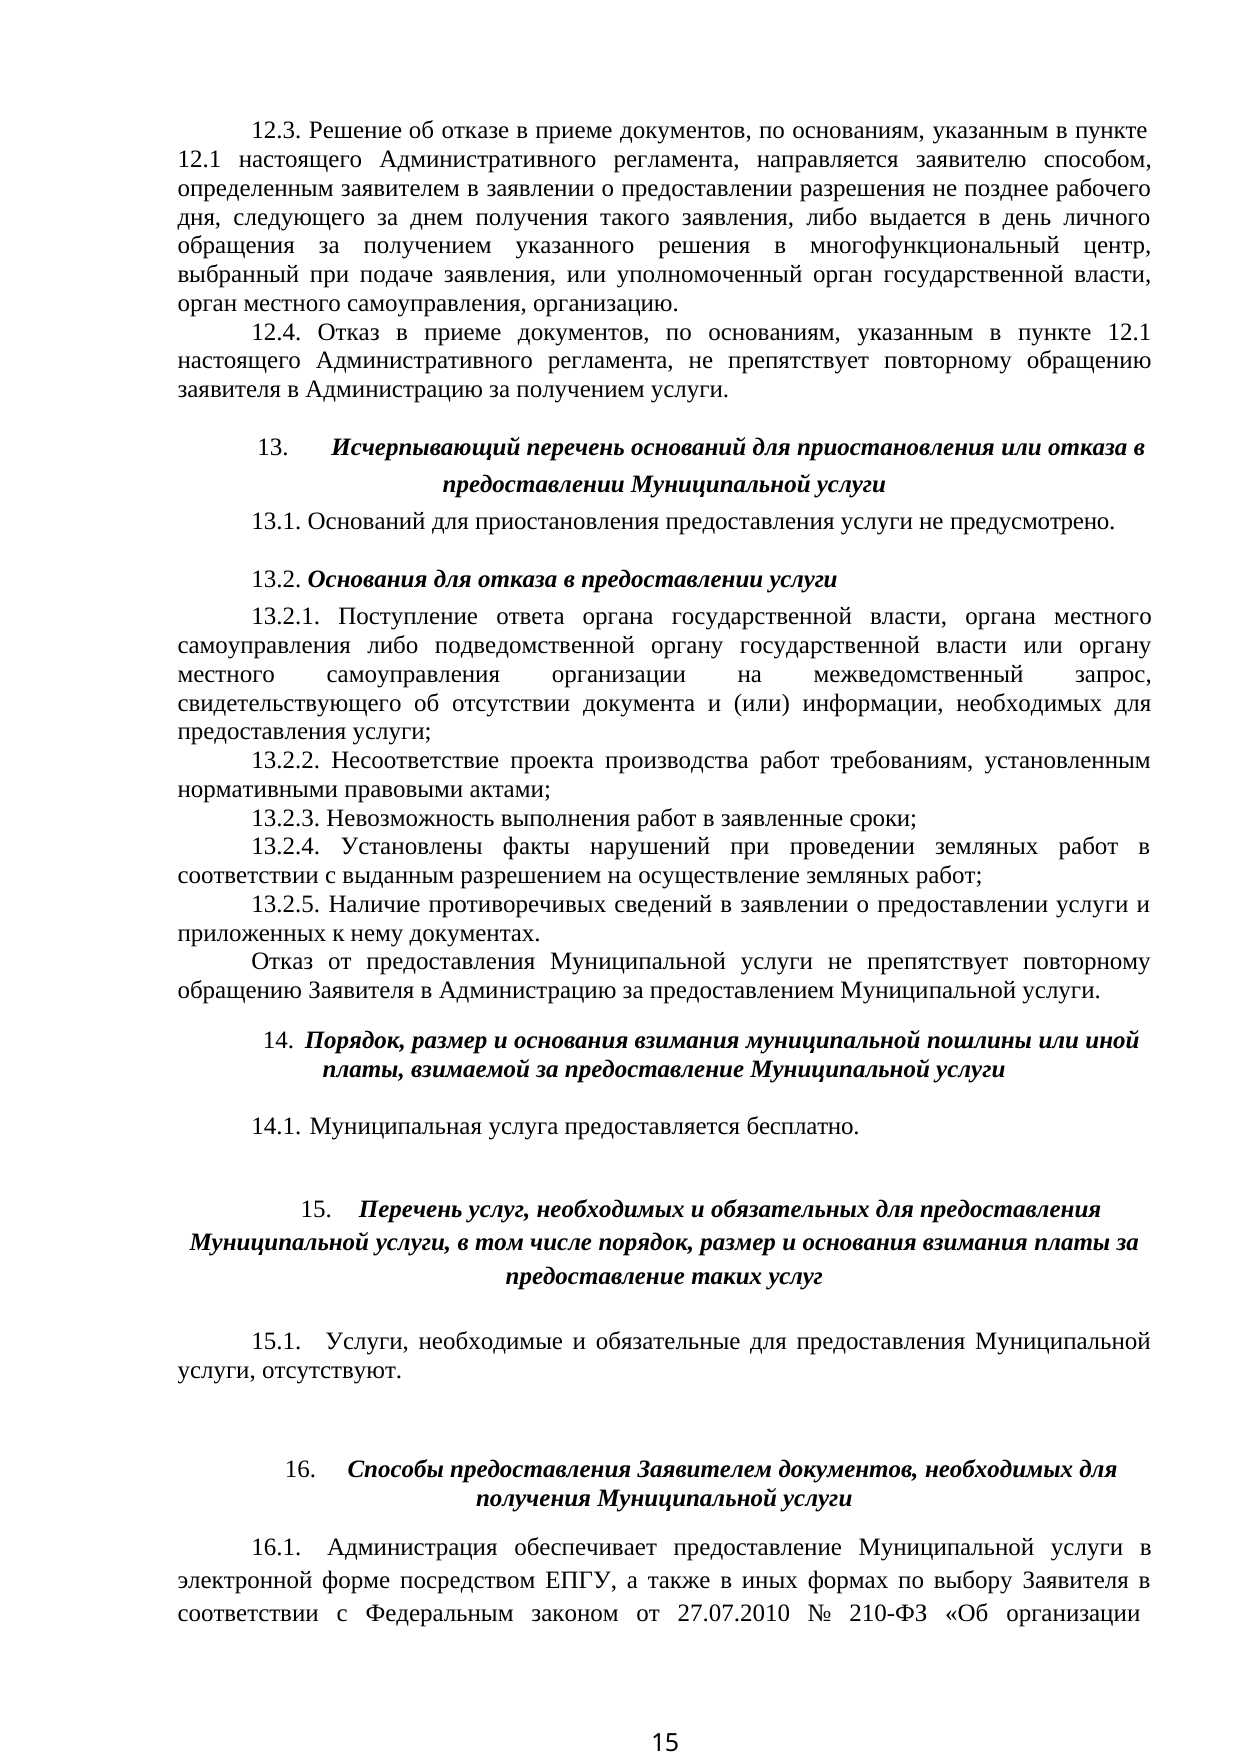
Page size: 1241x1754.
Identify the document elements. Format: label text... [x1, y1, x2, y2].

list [251, 116, 1173, 144]
list Несоответствие проекта производства работ требованиям, установленным нормативными правовыми актами; [177, 745, 1152, 803]
list Невозможность выполнения работ в заявленные сроки; [251, 803, 1173, 831]
list Установлены факты нарушений при проведении земляных работ в соответствии с выданным разрешением на осуществление земляных работ; [177, 831, 1151, 889]
list Отказ в приеме документов, по основаниям, указанным в пункте 12.1 настоящего Административного регламента, не препятствует повторному обращению заявителя в Администрацию за получением услуги. [177, 317, 1152, 403]
subtitle Перечень услуг, необходимых и обязательных для предоставления Муниципальной услуги, в том числе порядок, размер и основания взимания платы за [189, 1194, 1139, 1256]
subtitle Основания для отказа в предоставлении услуги [251, 564, 1173, 593]
list Услуги, необходимые и обязательные для предоставления Муниципальной услуги, отсутствуют. [177, 1326, 1151, 1384]
text Отказ от предоставления Муниципальной услуги не препятствует повторному обращению Заявителя в Администрацию за предоставлением Муниципальной услуги. [177, 946, 1151, 1004]
subtitle Способы предоставления Заявителем документов, необходимых для получения Муниципальной услуги [284, 1454, 1117, 1512]
list Наличие противоречивых сведений в заявлении о предоставлении услуги и приложенных к нему документах. [177, 889, 1151, 946]
list Администрация обеспечивает предоставление Муниципальной услуги в электронной форме посредством ЕПГУ, а также в иных формах по выбору Заявителя в соответствии с Федеральным законом от 27.07.2010 № 210-ФЗ «Об организации [177, 1532, 1152, 1627]
list Муниципальная услуга предоставляется бесплатно. [251, 1111, 1173, 1140]
list Поступление ответа органа государственной власти, органа местного самоуправления либо подведомственной органу государственной власти или органу местного самоуправления организации на межведомственный запрос, свидетельствующего об отсутствии документа и (или) информации, необходимых для предоставления услуги; [177, 601, 1152, 745]
subtitle Порядок, размер и основания взимания муниципальной пошлины или иной платы, взимаемой за предоставление Муниципальной услуги [263, 1025, 1139, 1083]
list Оснований для приостановления предоставления услуги не предусмотрено. [251, 507, 1173, 535]
list настоящего Административного регламента, направляется заявителю способом, определенным заявителем в заявлении о предоставлении разрешения не позднее рабочего дня, следующего за днем получения такого заявления, либо выдается в день личного обращения за получением указанного решения в многофункциональный центр, выбранный при подаче заявления, или уполномоченный орган государственной власти, орган местного самоуправления, организацию. [177, 144, 1152, 317]
subtitle Исчерпывающий перечень оснований для приостановления или отказа в предоставлении Муниципальной услуги [257, 432, 1145, 498]
text предоставление таких услуг [505, 1261, 1173, 1289]
